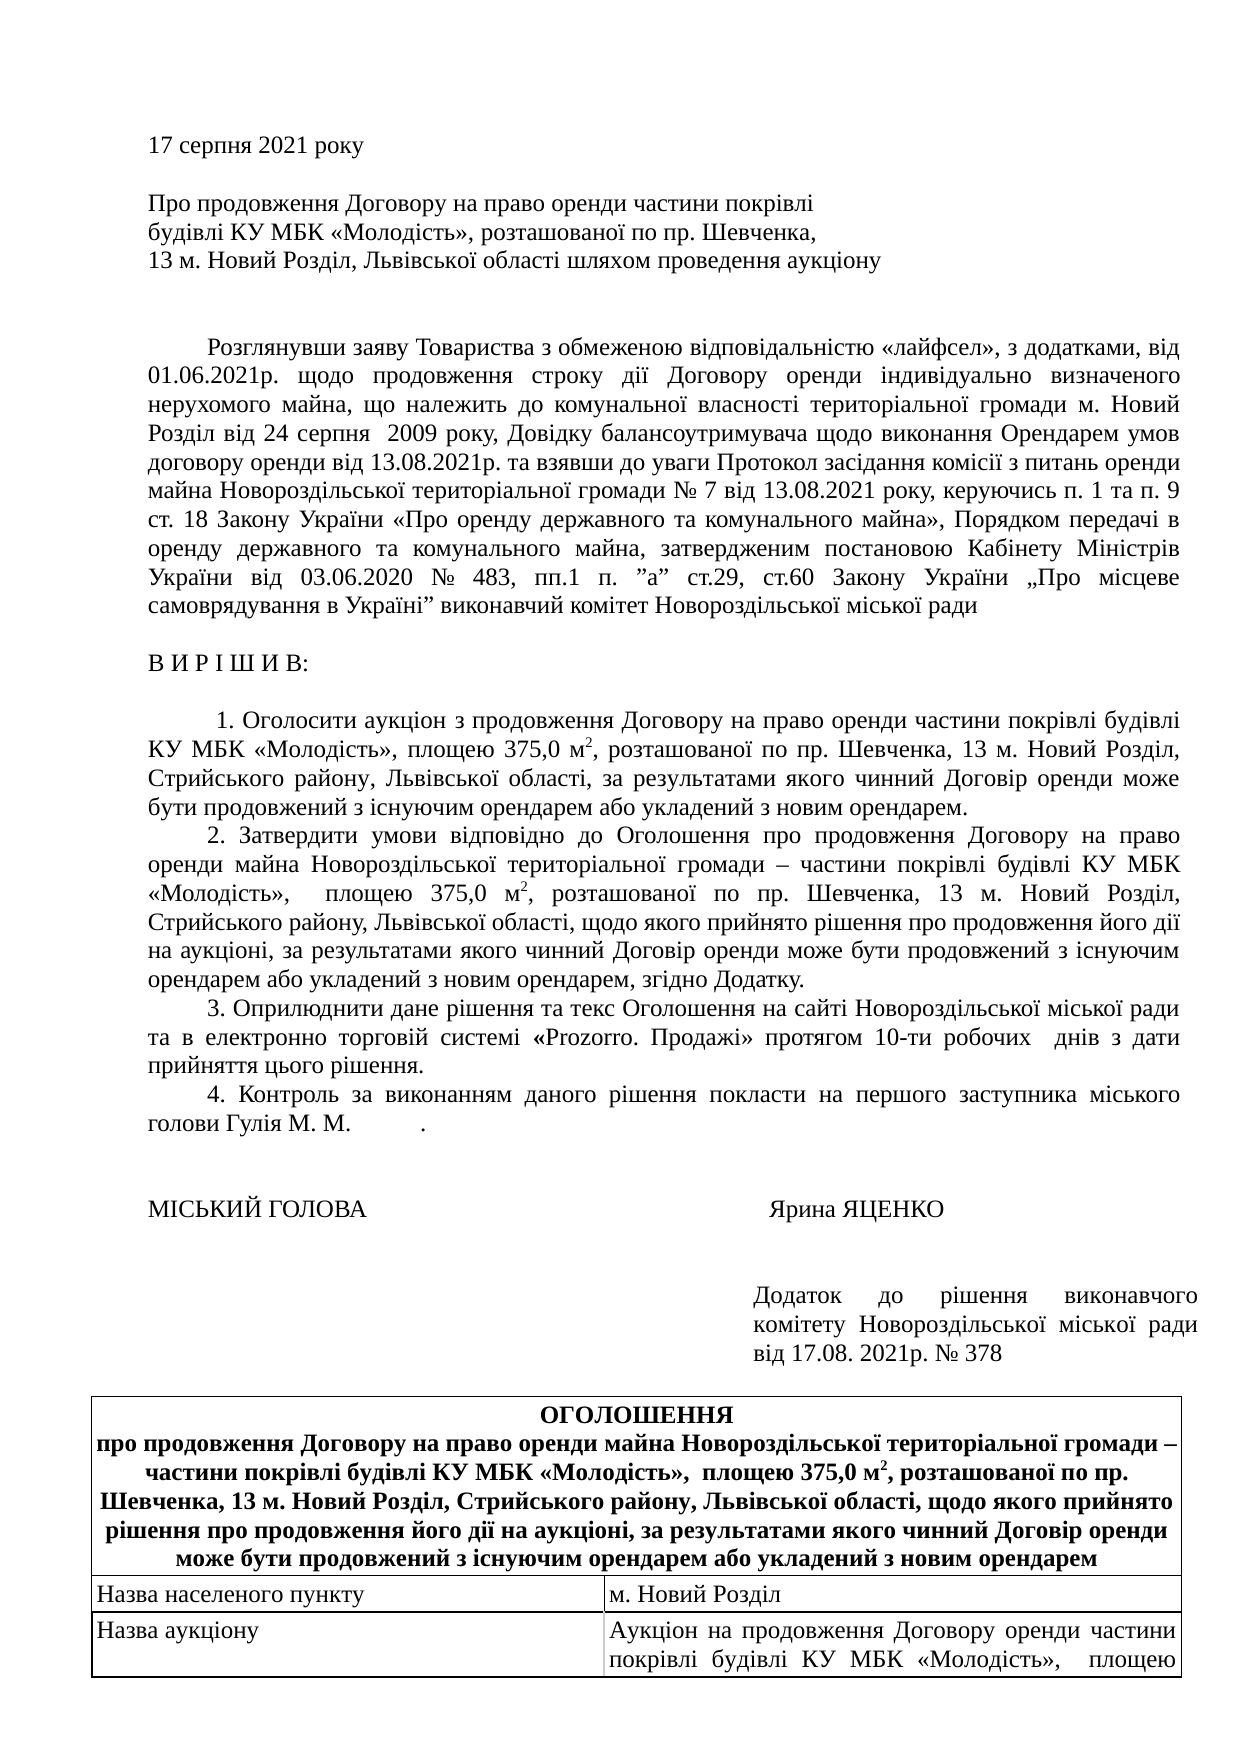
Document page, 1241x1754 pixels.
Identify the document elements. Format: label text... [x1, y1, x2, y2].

text 3. Оприлюднити дане рішення та текс Оголошення на сайті Новороздільської міської ради та в електронно торговій системі «Prozorro. Продажі» протягом 10-ти робочих днів з дати прийняття цього рішення. [148, 993, 1181, 1079]
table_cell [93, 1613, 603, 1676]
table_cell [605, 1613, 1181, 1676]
text 13 м. Новий Розділ, Львівської області шляхом проведення аукціону [148, 246, 1181, 274]
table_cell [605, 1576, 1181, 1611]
text 2. Затвердити умови відповідно до Оголошення про продовження Договору на право оренди майна Новороздільської територіальної громади – частини покрівлі будівлі КУ МБК «Молодість», площею 375,0 м2, розташованої по пр. Шевченка, 13 м. Новий Розділ, Стрийського району, Львівської області, щодо якого прийнято рішення про продовження його дії на аукціоні, за результатами якого чинний Договір оренди може бути продовжений з існуючим орендарем або укладений з новим орендарем, згідно Додатку. [148, 821, 1181, 993]
text 17 серпня 2021 року [148, 131, 1181, 159]
text 4. Контроль за виконанням даного рішення покласти на першого заступника міського голови Гулія М. М. . [148, 1079, 1181, 1137]
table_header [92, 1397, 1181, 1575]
text МІСЬКИЙ ГОЛОВА Ярина ЯЦЕНКО [148, 1194, 1181, 1223]
text В И Р І Ш И В: [148, 648, 1181, 677]
text Розглянувши заяву Товариства з обмеженою відповідальністю «лайфсел», з додатками, від 01.06.2021р. щодо продовження строку дії Договору оренди індивідуально визначеного нерухомого майна, що належить до комунальної власності територіальної громади м. Новий Розділ від 24 серпня 2009 року, Довідку балансоутримувача щодо виконання Орендарем умов договору оренди від 13.08.2021р. та взявши до уваги Протокол засідання комісії з питань оренди майна Новороздільської територіальної громади № 7 від 13.08.2021 року, керуючись п. 1 та п. 9 ст. 18 Закону України «Про оренду державного та комунального майна», Порядком передачі в оренду державного та комунального майна, затвердженим постановою Кабінету Міністрів України від 03.06.2020 № 483, пп.1 п. ”а” ст.29, ст.60 Закону України „Про місцеве самоврядування в Україні” виконавчий комітет Новороздільської міської ради [148, 332, 1181, 619]
text Про продовження Договору на право оренди частини покрівлі [148, 188, 1181, 217]
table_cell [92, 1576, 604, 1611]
text 1. Оголосити аукціон з продовження Договору на право оренди частини покрівлі будівлі КУ МБК «Молодість», площею 375,0 м2, розташованої по пр. Шевченка, 13 м. Новий Розділ, Стрийського району, Львівської області, за результатами якого чинний Договір оренди може бути продовжений з існуючим орендарем або укладений з новим орендарем. [148, 706, 1181, 821]
text Додаток до рішення виконавчого комітету Новороздільської міської ради від 17.08. 2021р. № 378 [753, 1281, 1198, 1367]
text будівлі КУ МБК «Молодість», розташованої по пр. Шевченка, [148, 217, 1181, 246]
